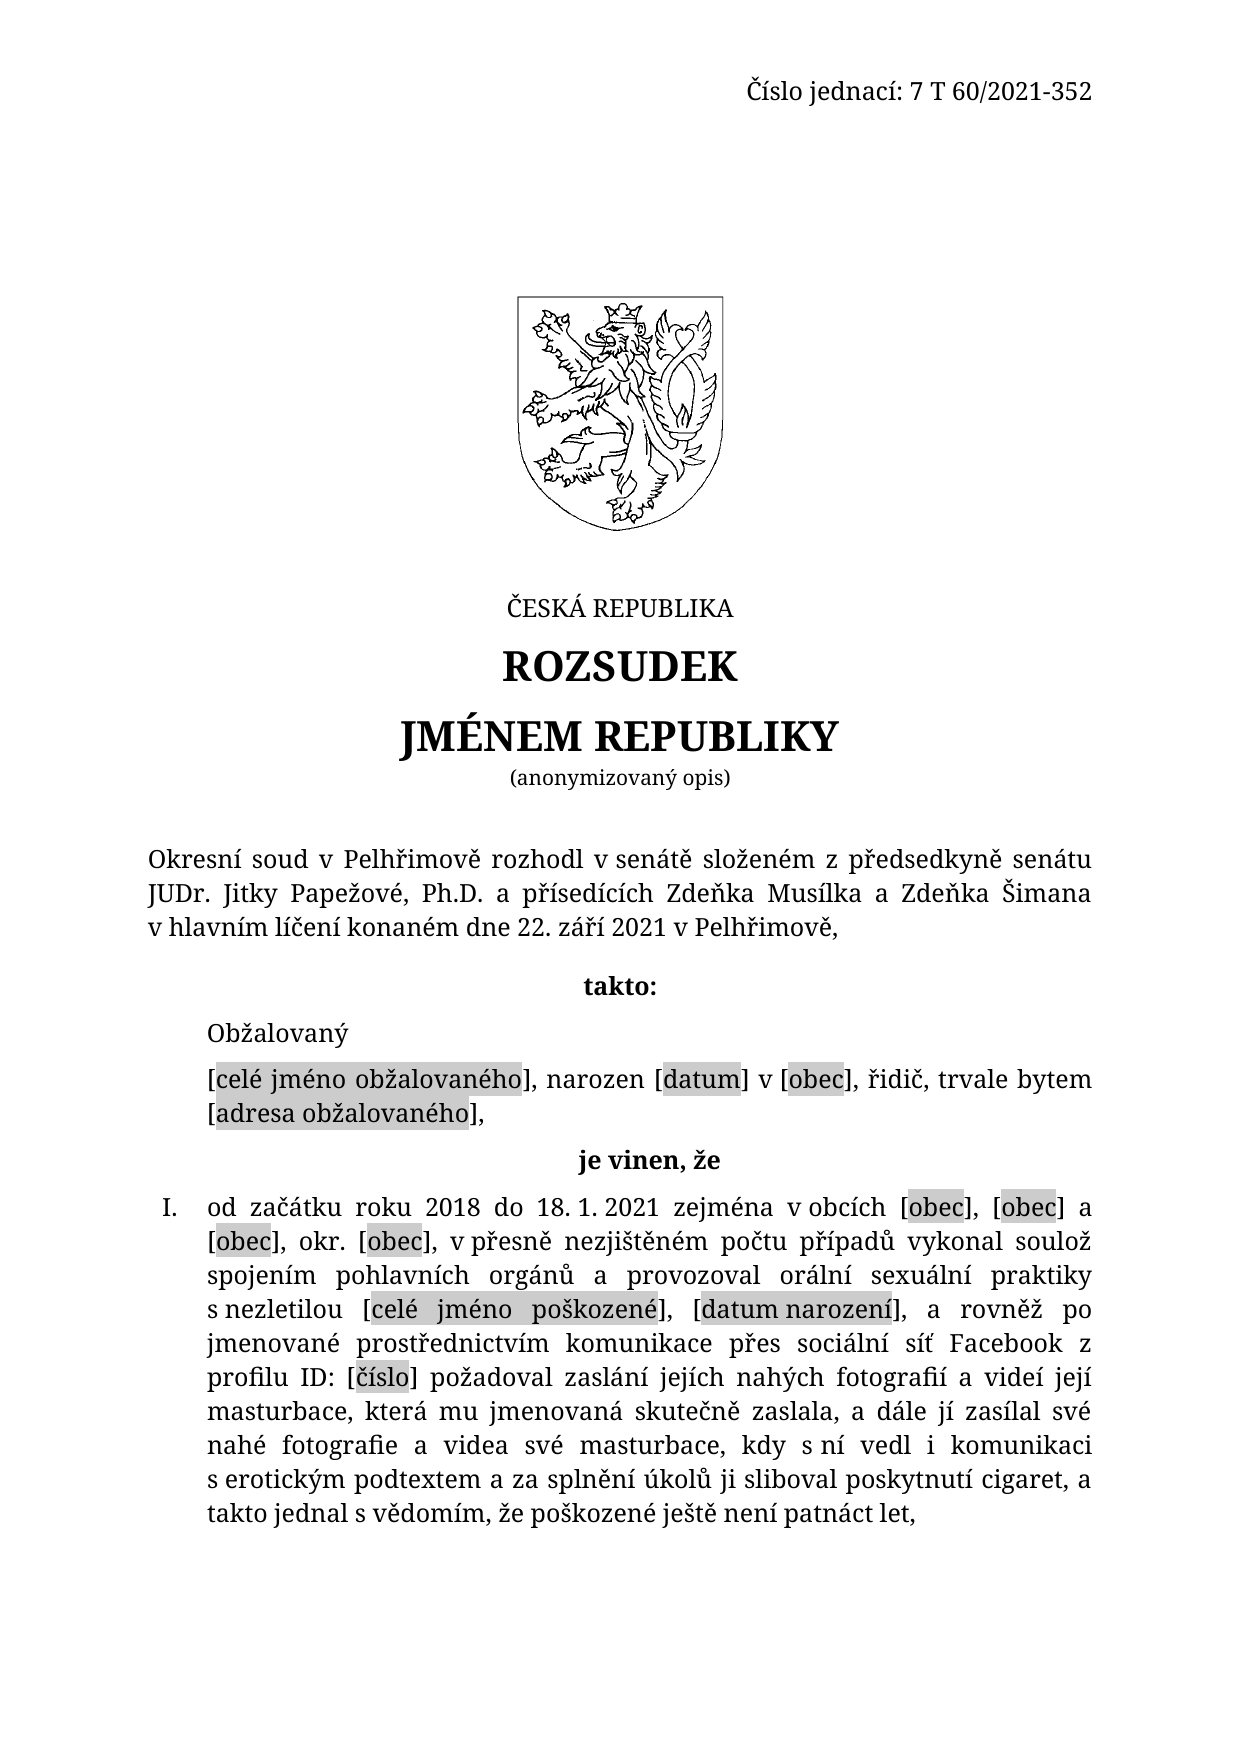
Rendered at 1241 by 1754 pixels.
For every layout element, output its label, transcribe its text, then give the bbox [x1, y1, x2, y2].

text takto: [148, 969, 1093, 1003]
text od začátku roku 2018 do 18. 1. 2021 zejména v obcích [obec], [obec] a [obec], okr. [obec], v přesně nezjištěném počtu případů vykonal soulož spojením pohlavních orgánů a provozoval orální sexuální praktiky s nezletilou [celé jméno poškozené], [datum narození], a rovněž po jmenované prostřednictvím komunikace přes sociální síť Facebook z profilu ID: [číslo] požadoval zaslání jejích nahých fotografií a videí její masturbace, která mu jmenovaná skutečně zaslala, a dále jí zasílal své nahé fotografie a videa své masturbace, kdy s ní vedl i komunikaci s erotickým podtextem a za splnění úkolů ji sliboval poskytnutí cigaret, a takto jednal s vědomím, že poškozené ještě není patnáct let, [177, 1189, 1093, 1530]
text Okresní soud v Pelhřimově rozhodl v senátě složeném z předsedkyně senátu JUDr. Jitky Papežové, Ph.D. a přísedících Zdeňka Musílka a Zdeňka Šimana v hlavním líčení konaném dne 22. září 2021 v Pelhřimově, [148, 842, 1093, 944]
text [celé jméno obžalovaného], narozen [datum] v [obec], řidič, trvale bytem [adresa obžalovaného], [469, 1062, 1093, 1130]
text Obžalovaný [207, 1015, 1093, 1049]
text ROZSUDEK [148, 637, 1093, 694]
text je vinen, že [207, 1143, 1093, 1177]
picture [516, 295, 724, 532]
text JMÉNEM REPUBLIKY (anonymizovaný opis) [148, 706, 1093, 792]
text ČESKÁ REPUBLIKA [148, 148, 1093, 625]
